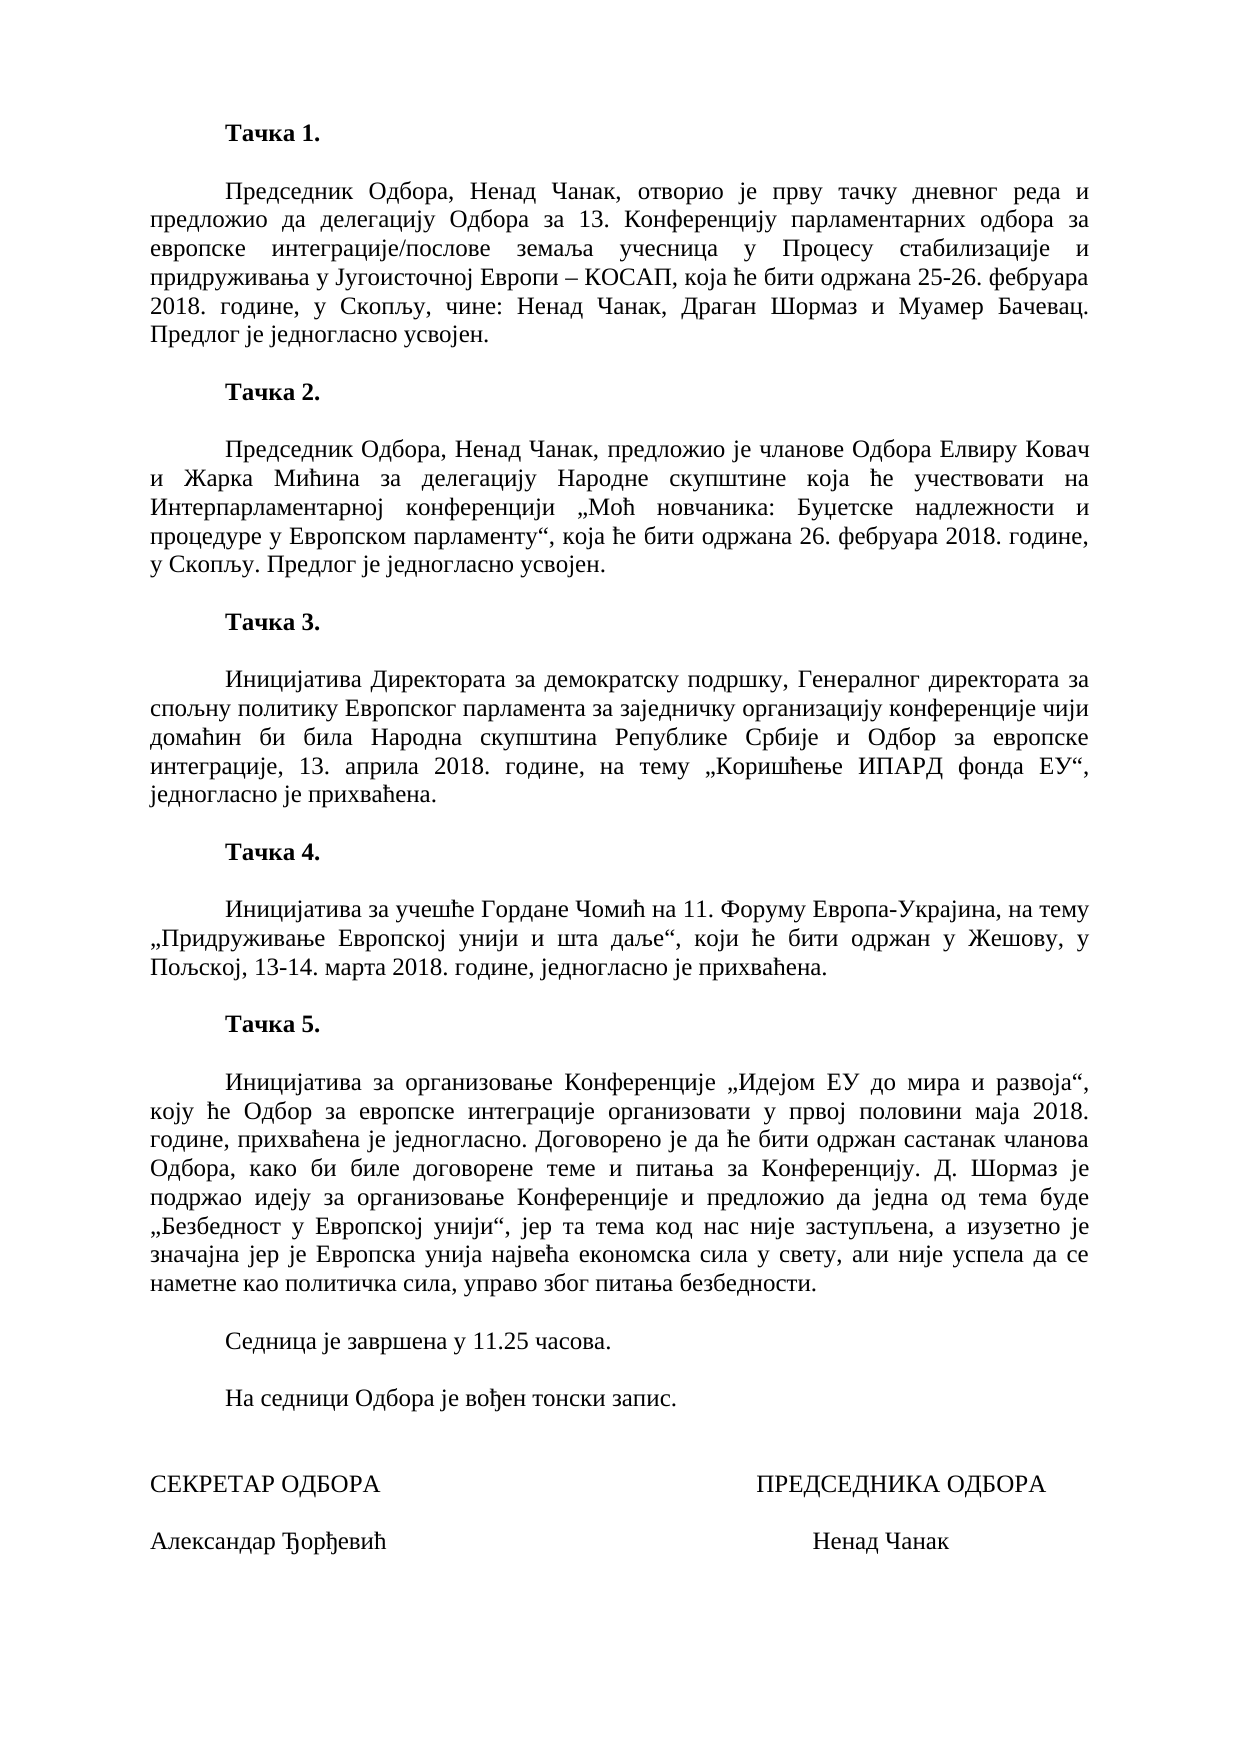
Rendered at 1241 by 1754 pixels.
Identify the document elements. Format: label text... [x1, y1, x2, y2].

text На седници Одбора је вођен тонски запис. [150, 1383, 1090, 1412]
text Председник Одбора, Ненад Чанак, отворио је прву тачку дневног реда и предложио да делегацију Одбора за 13. Конференцију парламентарних одбора за европске интеграције/послове земаља учесница у Процесу стабилизације и придруживања у Југоисточној Европи – КОСАП, која ће бити одржана 25-26. фебруара 2018. године, у Скопљу, чине: Ненад Чанак, Драган Шормаз и Муамер Бачевац. Предлог је једногласно усвојен. [150, 176, 1090, 348]
text Седница је завршена у 11.25 часова. [150, 1326, 1090, 1354]
text Тачка 4. [150, 837, 1090, 866]
text Тачка 2. [150, 377, 1090, 406]
text Тачка 1. [150, 118, 1090, 147]
text Тачка 3. [150, 607, 1090, 636]
text Иницијатива за организовање Конференције „Идејом ЕУ до мира и развоја“, коју ће Одбор за европске интеграције организовати у првој половини маја 2018. године, прихваћена је једногласно. Договорено је да ће бити одржан састанак чланова Одбора, како би биле договорене теме и питања за Конференцију. Д. Шормаз је подржао идеју за организовање Конференције и предложио да једна од тема буде „Безбедност у Европској унији“, јер та тема код нас није заступљена, а изузетно је значајна јер је Европска унија највећа економска сила у свету, али није успела да се наметне као политичка сила, управо због питања безбедности. [150, 1067, 1090, 1297]
text СЕКРЕТАР ОДБОРА ПРЕДСЕДНИКА ОДБОРА [150, 1469, 1090, 1498]
text Иницијатива Директората за демократску подршку, Генералног директората за спољну политику Европског парламента за заједничку организацију конференције чији домаћин би била Народна скупштина Републике Србије и Одбор за европске интеграције, 13. априла 2018. године, на тему „Коришћење ИПАРД фонда ЕУ“, једногласно је прихваћена. [150, 664, 1090, 808]
text Иницијатива за учешће Гордане Чомић на 11. Форуму Европа-Украјина, на тему „Придруживање Европској унији и шта даље“, који ће бити одржан у Жешову, у Пољској, 13-14. марта 2018. године, једногласно је прихваћена. [150, 894, 1090, 981]
text Тачка 5. [150, 1009, 1090, 1038]
text Председник Одбора, Ненад Чанак, предложио је чланове Одбора Елвиру Ковач и Жарка Мићина за делегацију Народне скупштине која ће учествовати на Интерпарламентарној конференцији „Моћ новчаника: Буџетске надлежности и процедуре у Европском парламенту“, која ће бити одржана 26. фебруара 2018. године, у Скопљу. Предлог је једногласно усвојен. [150, 434, 1090, 578]
text Александар Ђорђевић Ненад Чанак [150, 1526, 1090, 1555]
